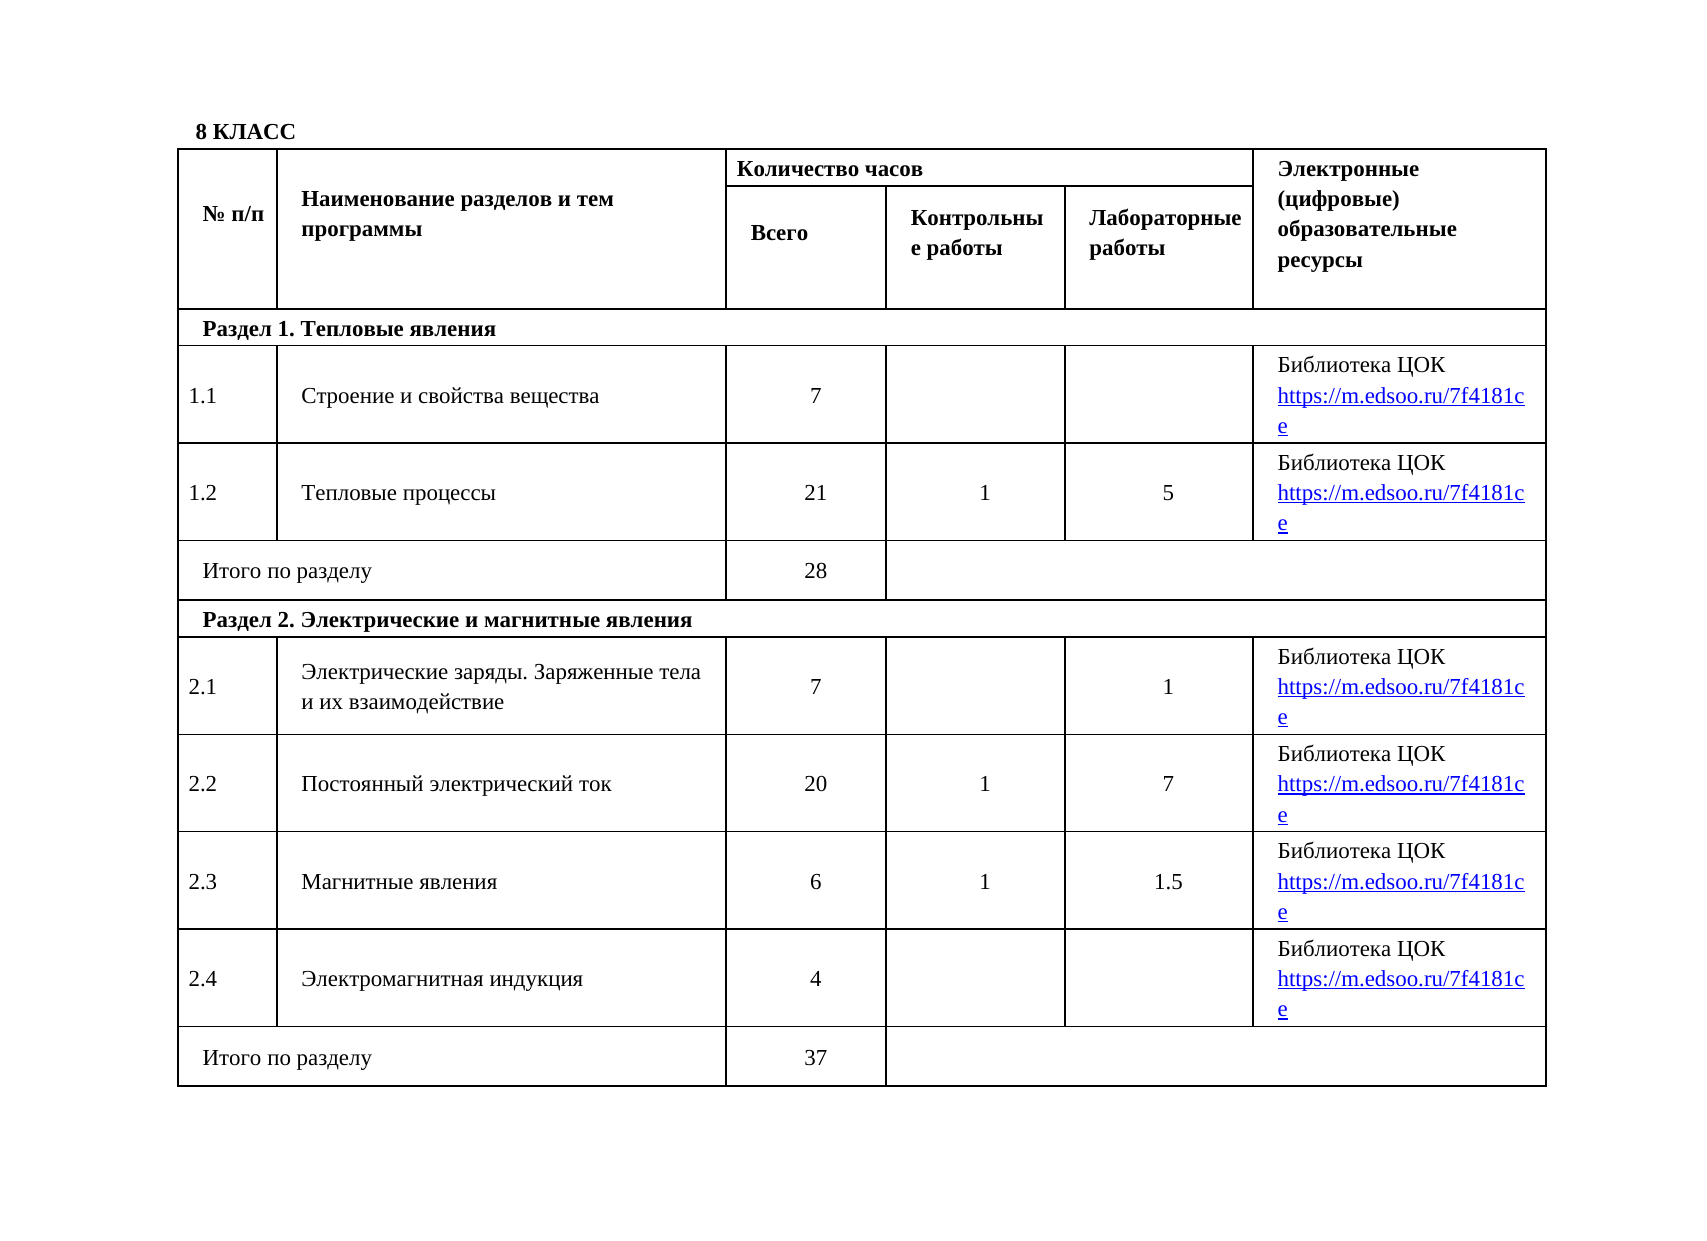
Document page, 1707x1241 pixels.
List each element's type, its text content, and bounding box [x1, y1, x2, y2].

table_cell Раздел 2. Электрические и магнитные явления [179, 601, 1545, 636]
table_cell 6 [727, 832, 885, 928]
table_cell 2.2 [179, 735, 276, 831]
table_cell [887, 930, 1064, 1026]
table_header № п/п [179, 150, 276, 308]
table_cell 2.1 [179, 638, 276, 733]
table_cell Лабораторные работы [1066, 187, 1252, 308]
table_cell 21 [727, 444, 885, 539]
table_cell 1 [887, 444, 1064, 539]
table_cell [887, 638, 1064, 733]
table_cell 1 [1066, 638, 1252, 733]
table_cell Библиотека ЦОК https://m.edsoo.ru/7f4181ce [1254, 930, 1545, 1026]
table_header Наименование разделов и тем программы [278, 150, 725, 308]
table_cell Магнитные явления [278, 832, 725, 928]
table_cell Библиотека ЦОК https://m.edsoo.ru/7f4181ce [1254, 832, 1545, 928]
table_cell 1 [887, 832, 1064, 928]
table_cell 4 [727, 930, 885, 1026]
table_cell [887, 541, 1545, 599]
table_cell [1066, 930, 1252, 1026]
table_cell 7 [727, 638, 885, 733]
table_cell Библиотека ЦОК https://m.edsoo.ru/7f4181ce [1254, 735, 1545, 831]
table_cell Итого по разделу [179, 541, 725, 599]
table_cell 7 [1066, 735, 1252, 831]
table_cell 2.4 [179, 930, 276, 1026]
table_cell Раздел 1. Тепловые явления [179, 310, 1545, 345]
table_cell Контрольные работы [887, 187, 1064, 308]
text 8 КЛАСС [190, 118, 1618, 144]
table_cell 1.5 [1066, 832, 1252, 928]
table_cell Библиотека ЦОК https://m.edsoo.ru/7f4181ce [1254, 346, 1545, 442]
table_cell Электромагнитная индукция [278, 930, 725, 1026]
table_cell Строение и свойства вещества [278, 346, 725, 442]
table_cell [1066, 346, 1252, 442]
table_cell [887, 346, 1064, 442]
table_cell Итого по разделу [179, 1027, 725, 1085]
table_cell Электрические заряды. Заряженные тела и их взаимодействие [278, 638, 725, 733]
table_cell 5 [1066, 444, 1252, 539]
table_cell Библиотека ЦОК https://m.edsoo.ru/7f4181ce [1254, 444, 1545, 539]
table_cell 1 [887, 735, 1064, 831]
table_cell [887, 1027, 1545, 1085]
table_cell 2.3 [179, 832, 276, 928]
table_cell Всего [727, 187, 885, 308]
table_header Количество часов [727, 150, 1252, 185]
table_cell Библиотека ЦОК https://m.edsoo.ru/7f4181ce [1254, 638, 1545, 733]
table_cell 37 [727, 1027, 885, 1085]
table_cell Постоянный электрический ток [278, 735, 725, 831]
table_cell 28 [727, 541, 885, 599]
table_cell 7 [727, 346, 885, 442]
table_cell Тепловые процессы [278, 444, 725, 539]
table_header Электронные (цифровые) образовательные ресурсы [1254, 150, 1545, 308]
table_cell 1.1 [179, 346, 276, 442]
table_cell 20 [727, 735, 885, 831]
table_cell 1.2 [179, 444, 276, 539]
